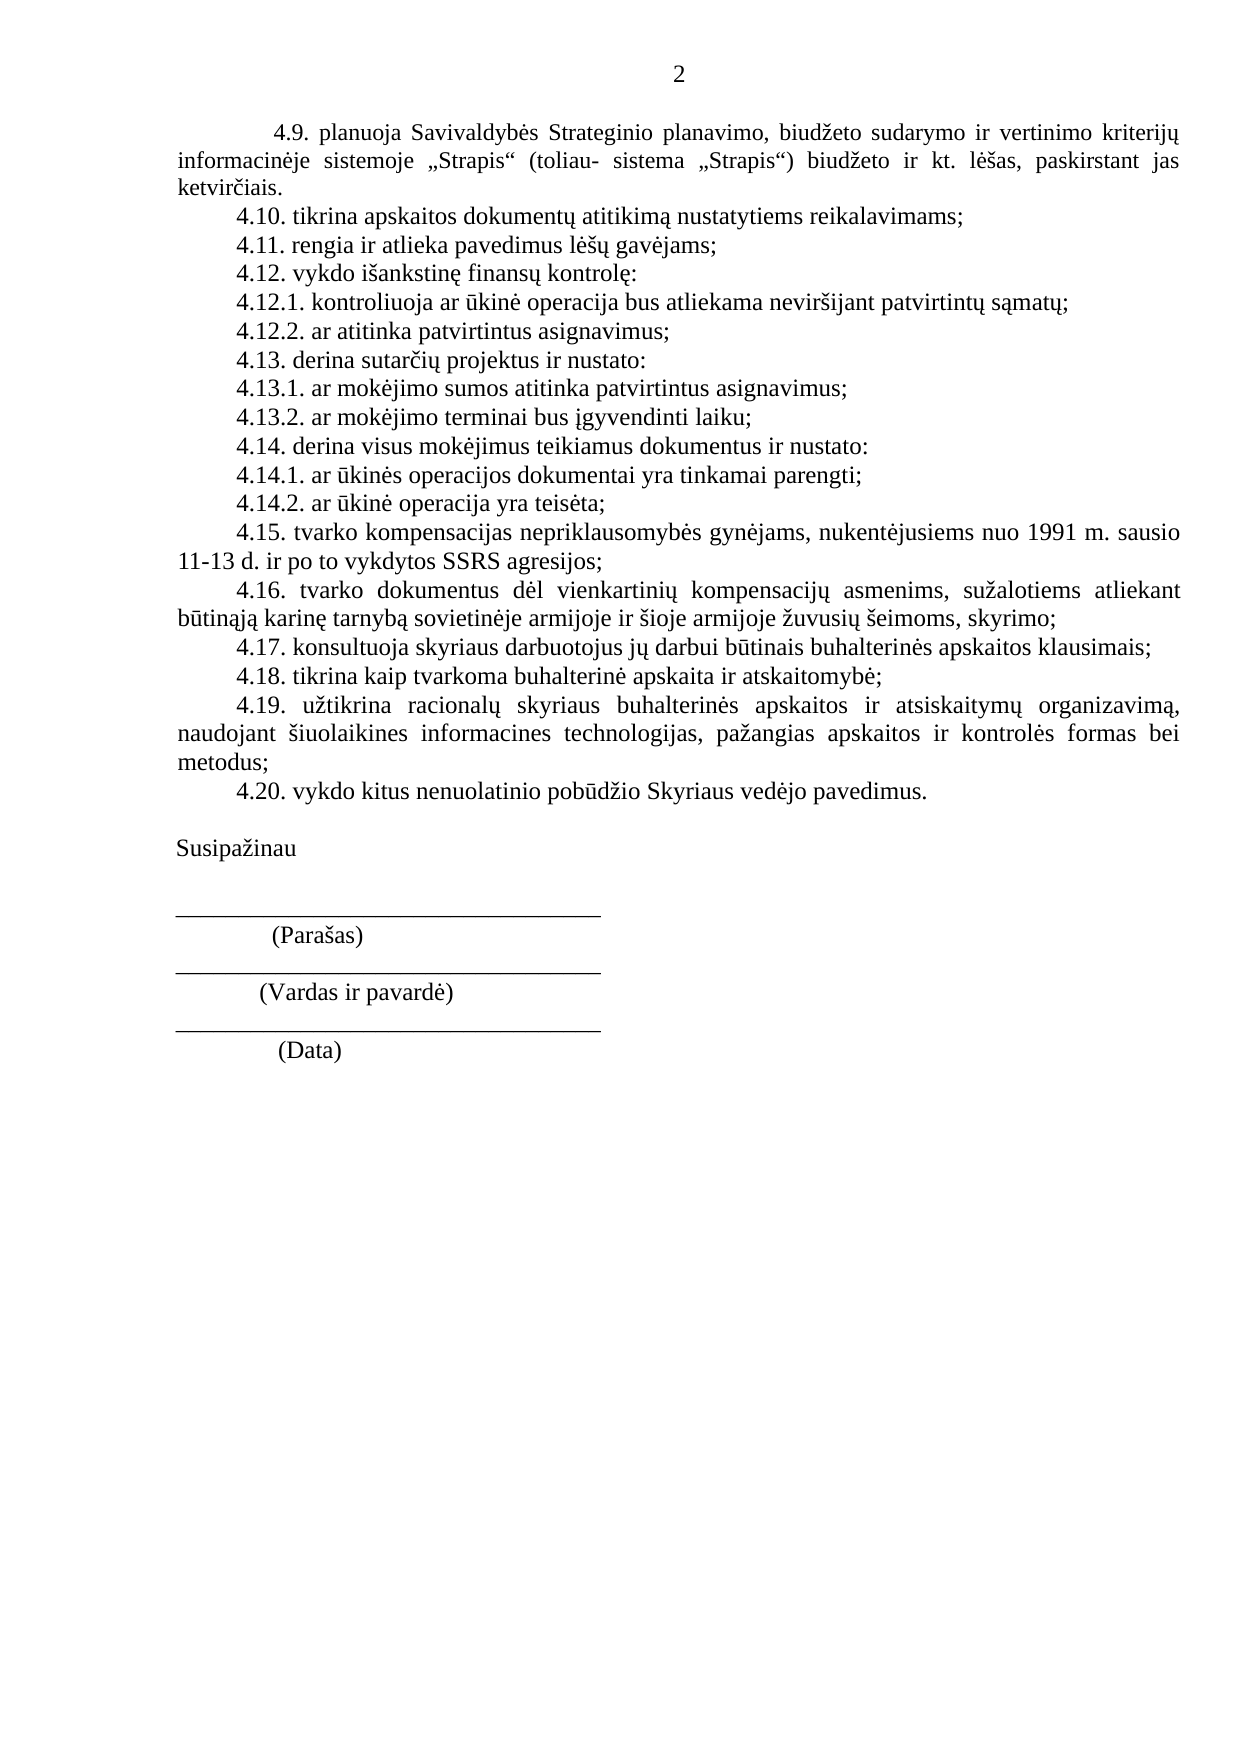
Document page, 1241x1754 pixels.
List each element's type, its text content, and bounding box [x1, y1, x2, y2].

text 4.13.1. ar mokėjimo sumos atitinka patvirtintus asignavimus; [177, 373, 1181, 402]
text 4.12.2. ar atitinka patvirtintus asignavimus; [177, 316, 1181, 345]
text 4.20. vykdo kitus nenuolatinio pobūdžio Skyriaus vedėjo pavedimus. [177, 776, 1181, 805]
text 4.11. rengia ir atlieka pavedimus lėšų gavėjams; [177, 230, 1181, 258]
text 4.15. tvarko kompensacijas nepriklausomybės gynėjams, nukentėjusiems nuo 1991 m. sausio 11-13 d. ir po to vykdytos SSRS agresijos; [177, 517, 1181, 575]
text 4.14.1. ar ūkinės operacijos dokumentai yra tinkamai parengti; [177, 460, 1181, 488]
text 4.16. tvarko dokumentus dėl vienkartinių kompensacijų asmenims, sužalotiems atliekant būtinąją karinę tarnybą sovietinėje armijoje ir šioje armijoje žuvusių šeimoms, skyrimo; [177, 575, 1181, 632]
text 4.14. derina visus mokėjimus teikiamus dokumentus ir nustato: [177, 431, 1181, 460]
text 4.13. derina sutarčių projektus ir nustato: [177, 345, 1181, 373]
text __________________________________ [176, 948, 1181, 977]
text (Parašas) [176, 920, 1181, 948]
text 4.14.2. ar ūkinė operacija yra teisėta; [177, 488, 1181, 517]
text __________________________________ [176, 891, 1181, 920]
text 4.19. užtikrina racionalų skyriaus buhalterinės apskaitos ir atsiskaitymų organizavimą, naudojant šiuolaikines informacines technologijas, pažangias apskaitos ir kontrolės formas bei metodus; [177, 690, 1181, 776]
text 4.10. tikrina apskaitos dokumentų atitikimą nustatytiems reikalavimams; [177, 201, 1181, 230]
text (Vardas ir pavardė) [176, 977, 1181, 1006]
text 4.9. planuoja Savivaldybės Strateginio planavimo, biudžeto sudarymo ir vertinimo kriterijų informacinėje sistemoje „Strapis“ (toliau- sistema „Strapis“) biudžeto ir kt. lėšas, paskirstant jas ketvirčiais. [177, 118, 1181, 201]
text __________________________________ [176, 1006, 1181, 1035]
text Susipažinau [176, 833, 1181, 862]
text (Data) [177, 1035, 1181, 1063]
text 4.17. konsultuoja skyriaus darbuotojus jų darbui būtinais buhalterinės apskaitos klausimais; [177, 632, 1181, 661]
text 4.13.2. ar mokėjimo terminai bus įgyvendinti laiku; [177, 402, 1181, 431]
text 4.18. tikrina kaip tvarkoma buhalterinė apskaita ir atskaitomybė; [177, 661, 1181, 690]
text 4.12.1. kontroliuoja ar ūkinė operacija bus atliekama neviršijant patvirtintų sąmatų; [177, 287, 1181, 316]
text 4.12. vykdo išankstinę finansų kontrolę: [177, 258, 1181, 287]
